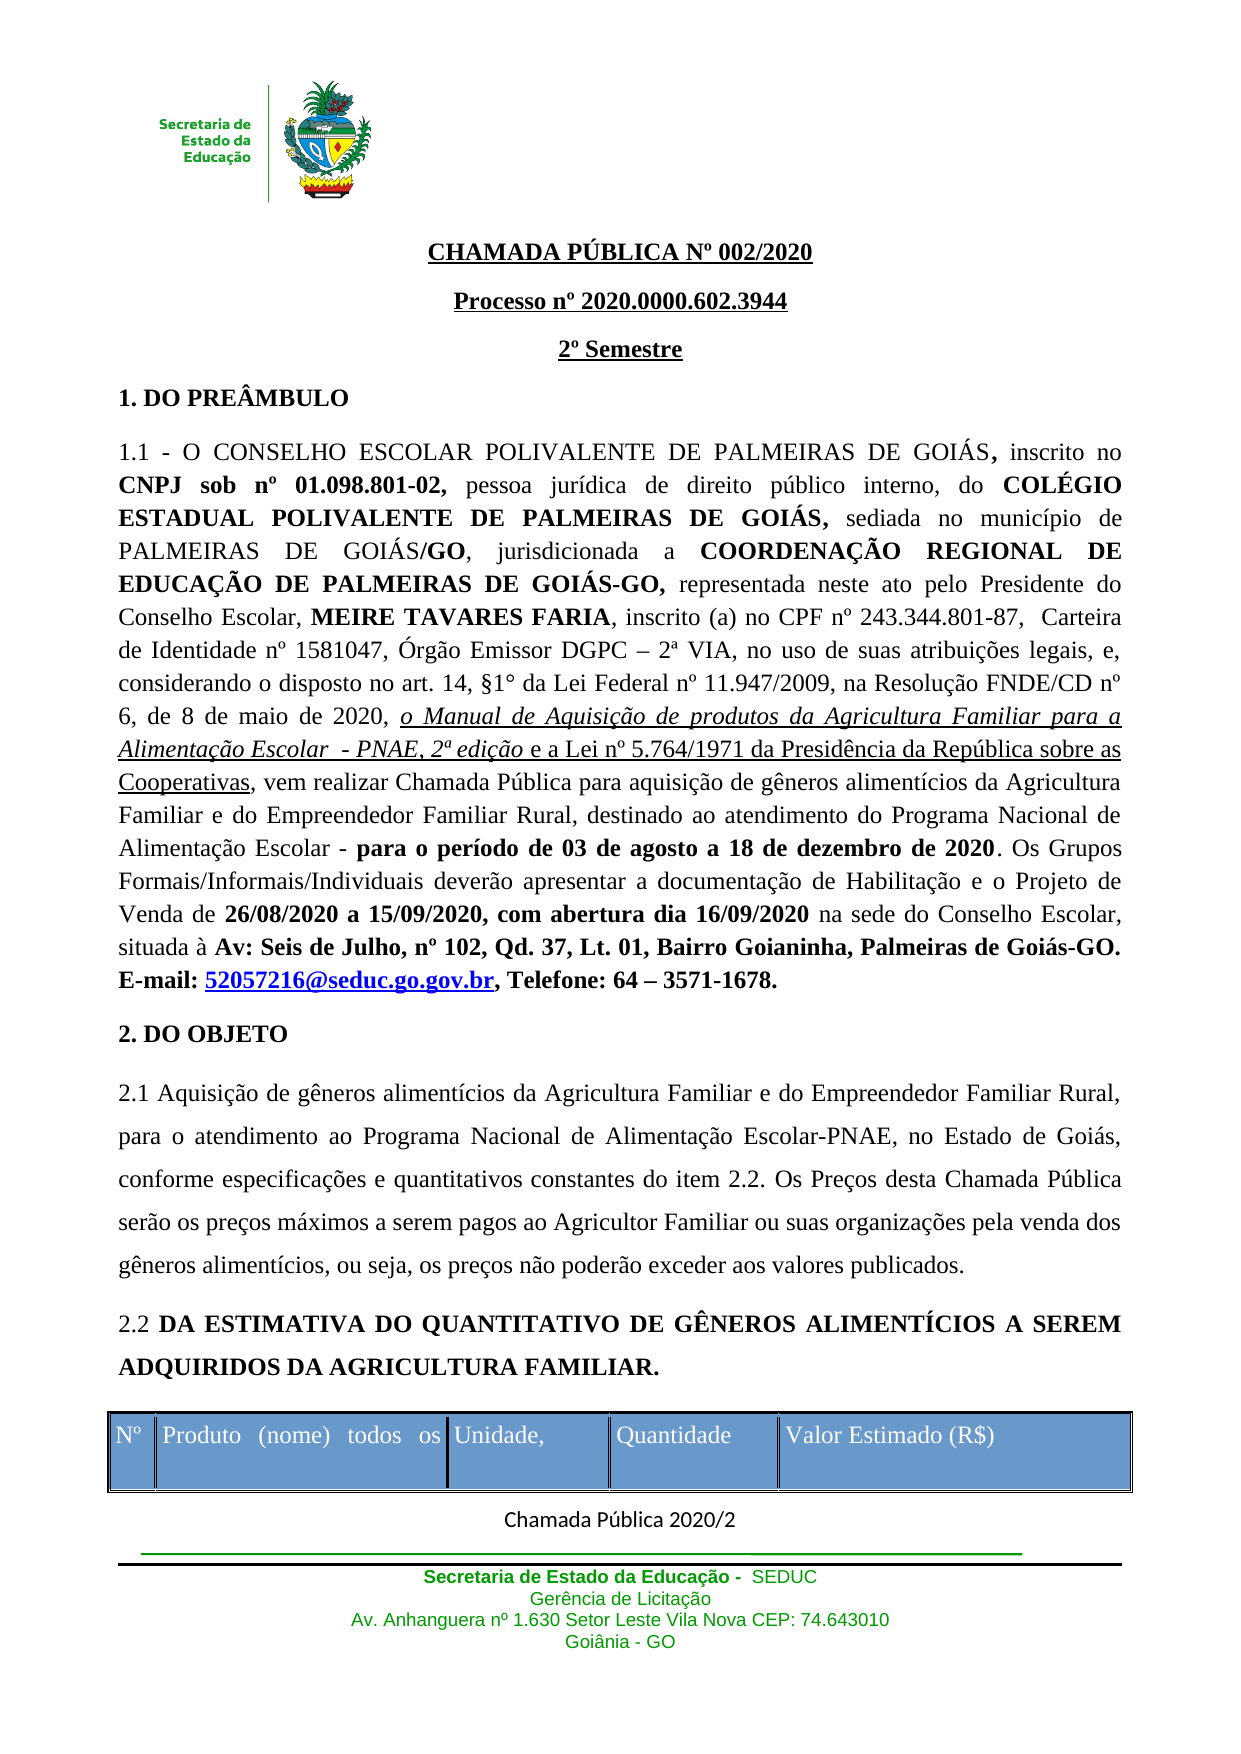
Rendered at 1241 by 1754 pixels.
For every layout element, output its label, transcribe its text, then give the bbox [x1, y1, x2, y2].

text CHAMADA PÚBLICA Nº 002/2020 [118, 237, 1122, 266]
text 1.1 - O CONSELHO ESCOLAR POLIVALENTE DE PALMEIRAS DE GOIÁS, inscrito no CNPJ sob nº 01.098.801-02, pessoa jurídica de direito público interno, do COLÉGIO ESTADUAL POLIVALENTE DE PALMEIRAS DE GOIÁS, sediada no município de PALMEIRAS DE GOIÁS/GO, jurisdicionada a COORDENAÇÃO REGIONAL DE EDUCAÇÃO DE PALMEIRAS DE GOIÁS-GO, representada neste ato pelo Presidente do Conselho Escolar, MEIRE TAVARES FARIA, inscrito (a) no CPF nº 243.344.801-87, Carteira de Identidade nº 1581047, Órgão Emissor DGPC – 2ª VIA, no uso de suas atribuições legais, e, considerando o disposto no art. 14, §1° da Lei Federal nº 11.947/2009, na Resolução FNDE/CD nº 6, de 8 de maio de 2020, o Manual de Aquisição de produtos da Agricultura Familiar para a Alimentação Escolar - PNAE, 2ª edição e a Lei nº 5.764/1971 da Presidência da República sobre as Cooperativas, vem realizar Chamada Pública para aquisição de gêneros alimentícios da Agricultura Familiar e do Empreendedor Familiar Rural, destinado ao atendimento do Programa Nacional de Alimentação Escolar - para o período de 03 de agosto a 18 de dezembro de 2020. Os Grupos Formais/Informais/Individuais deverão apresentar a documentação de Habilitação e o Projeto de Venda de 26/08/2020 a 15/09/2020, com abertura dia 16/09/2020 na sede do Conselho Escolar, situada à Av: Seis de Julho, nº 102, Qd. 37, Lt. 01, Bairro Goianinha, Palmeiras de Goiás-GO. E-mail: 52057216@seduc.go.gov.br, Telefone: 64 – 3571-1678. [118, 437, 1122, 994]
text 2. DO OBJETO [118, 1019, 1122, 1048]
table_header Unidade, Dúzia, Maço, Kg ou L [447, 1414, 610, 1489]
table_header Nº [111, 1414, 156, 1489]
text 2.2 DA ESTIMATIVA DO QUANTITATIVO DE GÊNEROS ALIMENTÍCIOS A SEREM ADQUIRIDOS DA AGRICULTURA FAMILIAR. [118, 1309, 1122, 1381]
text 2º Semestre [118, 334, 1122, 363]
picture [118, 73, 412, 210]
text Processo nº 2020.0000.602.3944 [118, 286, 1122, 314]
text 1. DO PREÂMBULO [118, 383, 1122, 412]
table_header Quantidade (total do período) [610, 1414, 779, 1489]
text 2.1 Aquisição de gêneros alimentícios da Agricultura Familiar e do Empreendedor Familiar Rural, para o atendimento ao Programa Nacional de Alimentação Escolar-PNAE, no Estado de Goiás, conforme especificações e quantitativos constantes do item 2.2. Os Preços desta Chamada Pública serão os preços máximos a serem pagos ao Agricultor Familiar ou suas organizações pela venda dos gêneros alimentícios, ou seja, os preços não poderão exceder aos valores publicados. [118, 1078, 1122, 1279]
table_header Valor Estimado (R$) [779, 1414, 1130, 1489]
table_header Produto (nome) todos os produtos a serem adquiridos no período) [156, 1414, 447, 1489]
